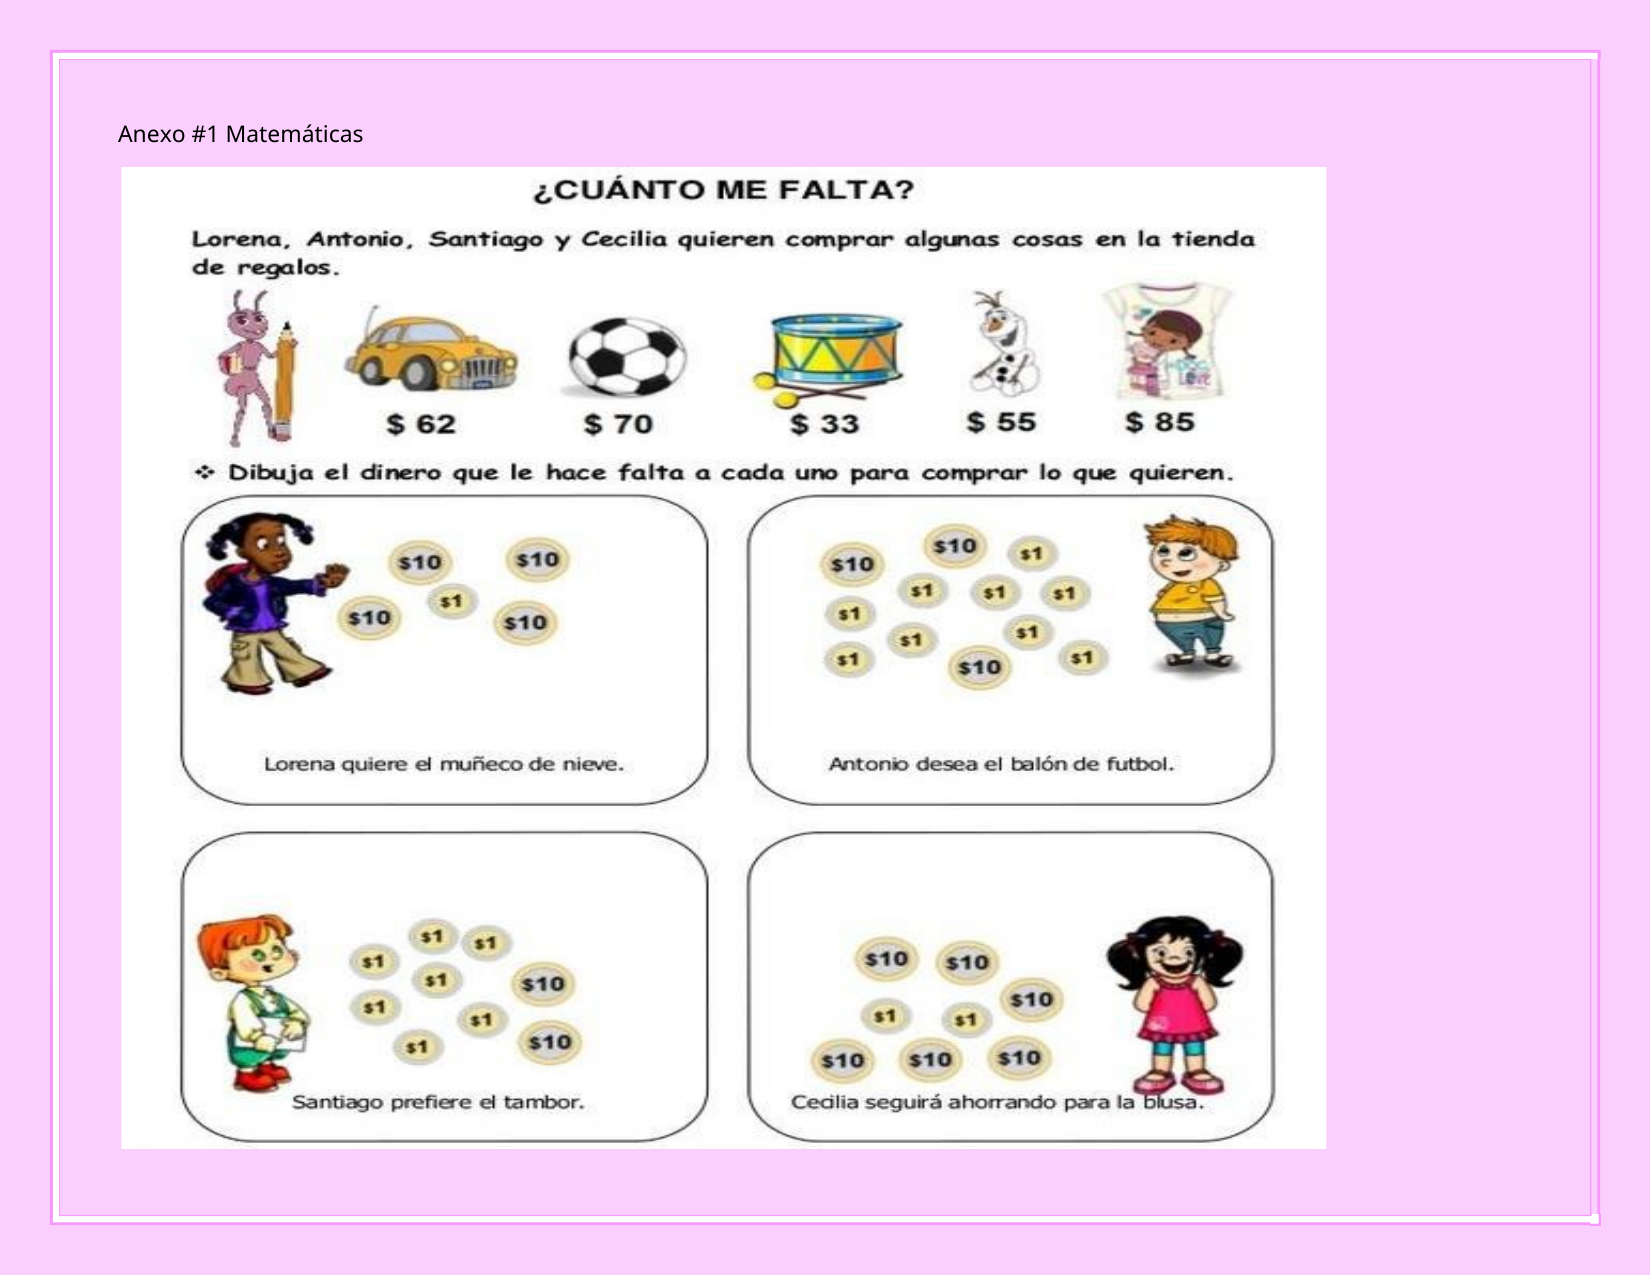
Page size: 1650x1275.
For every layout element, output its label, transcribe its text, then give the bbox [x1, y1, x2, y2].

picture [121, 167, 1327, 1149]
text Anexo #1 Matemáticas [118, 117, 1612, 149]
picture [1590, 1214, 1601, 1226]
